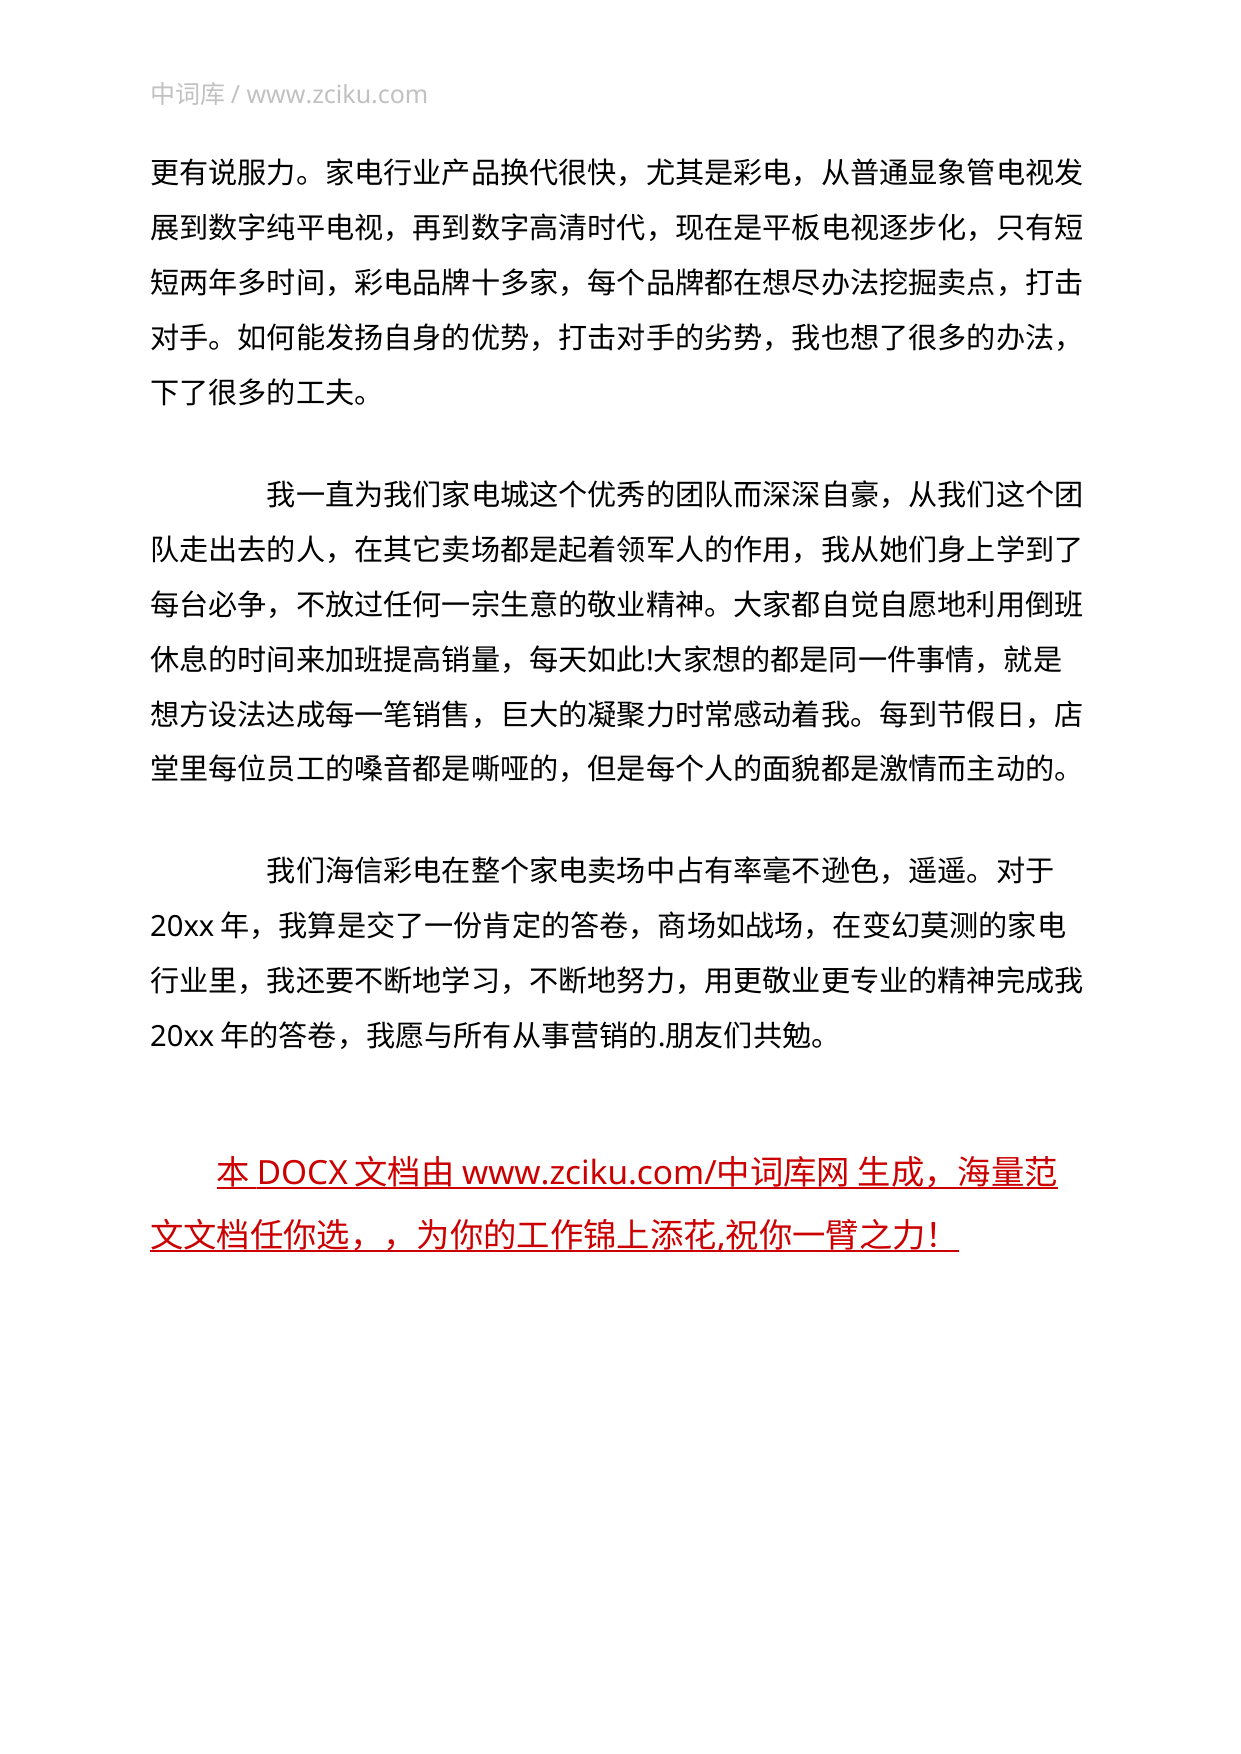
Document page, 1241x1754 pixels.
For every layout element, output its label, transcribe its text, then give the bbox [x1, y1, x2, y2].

text 本DOCX文档由 www.zciku.com/中词库网 生成，海量范文文档任你选，，为你的工作锦上添花,祝你一臂之力！ [150, 1146, 1090, 1257]
text 我一直为我们家电城这个优秀的团队而深深自豪，从我们这个团队走出去的人，在其它卖场都是起着领军人的作用，我从她们身上学到了每台必争，不放过任何一宗生意的敬业精神。大家都自觉自愿地利用倒班休息的时间来加班提高销量，每天如此!大家想的都是同一件事情，就是想方设法达成每一笔销售，巨大的凝聚力时常感动着我。每到节假日，店堂里每位员工的嗓音都是嘶哑的，但是每个人的面貌都是激情而主动的。 [150, 471, 1090, 788]
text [150, 150, 1090, 412]
text 我们海信彩电在整个家电卖场中占有率毫不逊色，遥遥。对于20xx年，我算是交了一份肯定的答卷，商场如战场，在变幻莫测的家电行业里，我还要不断地学习，不断地努力，用更敬业更专业的精神完成我20xx年的答卷，我愿与所有从事营销的.朋友们共勉。 [150, 848, 1090, 1055]
